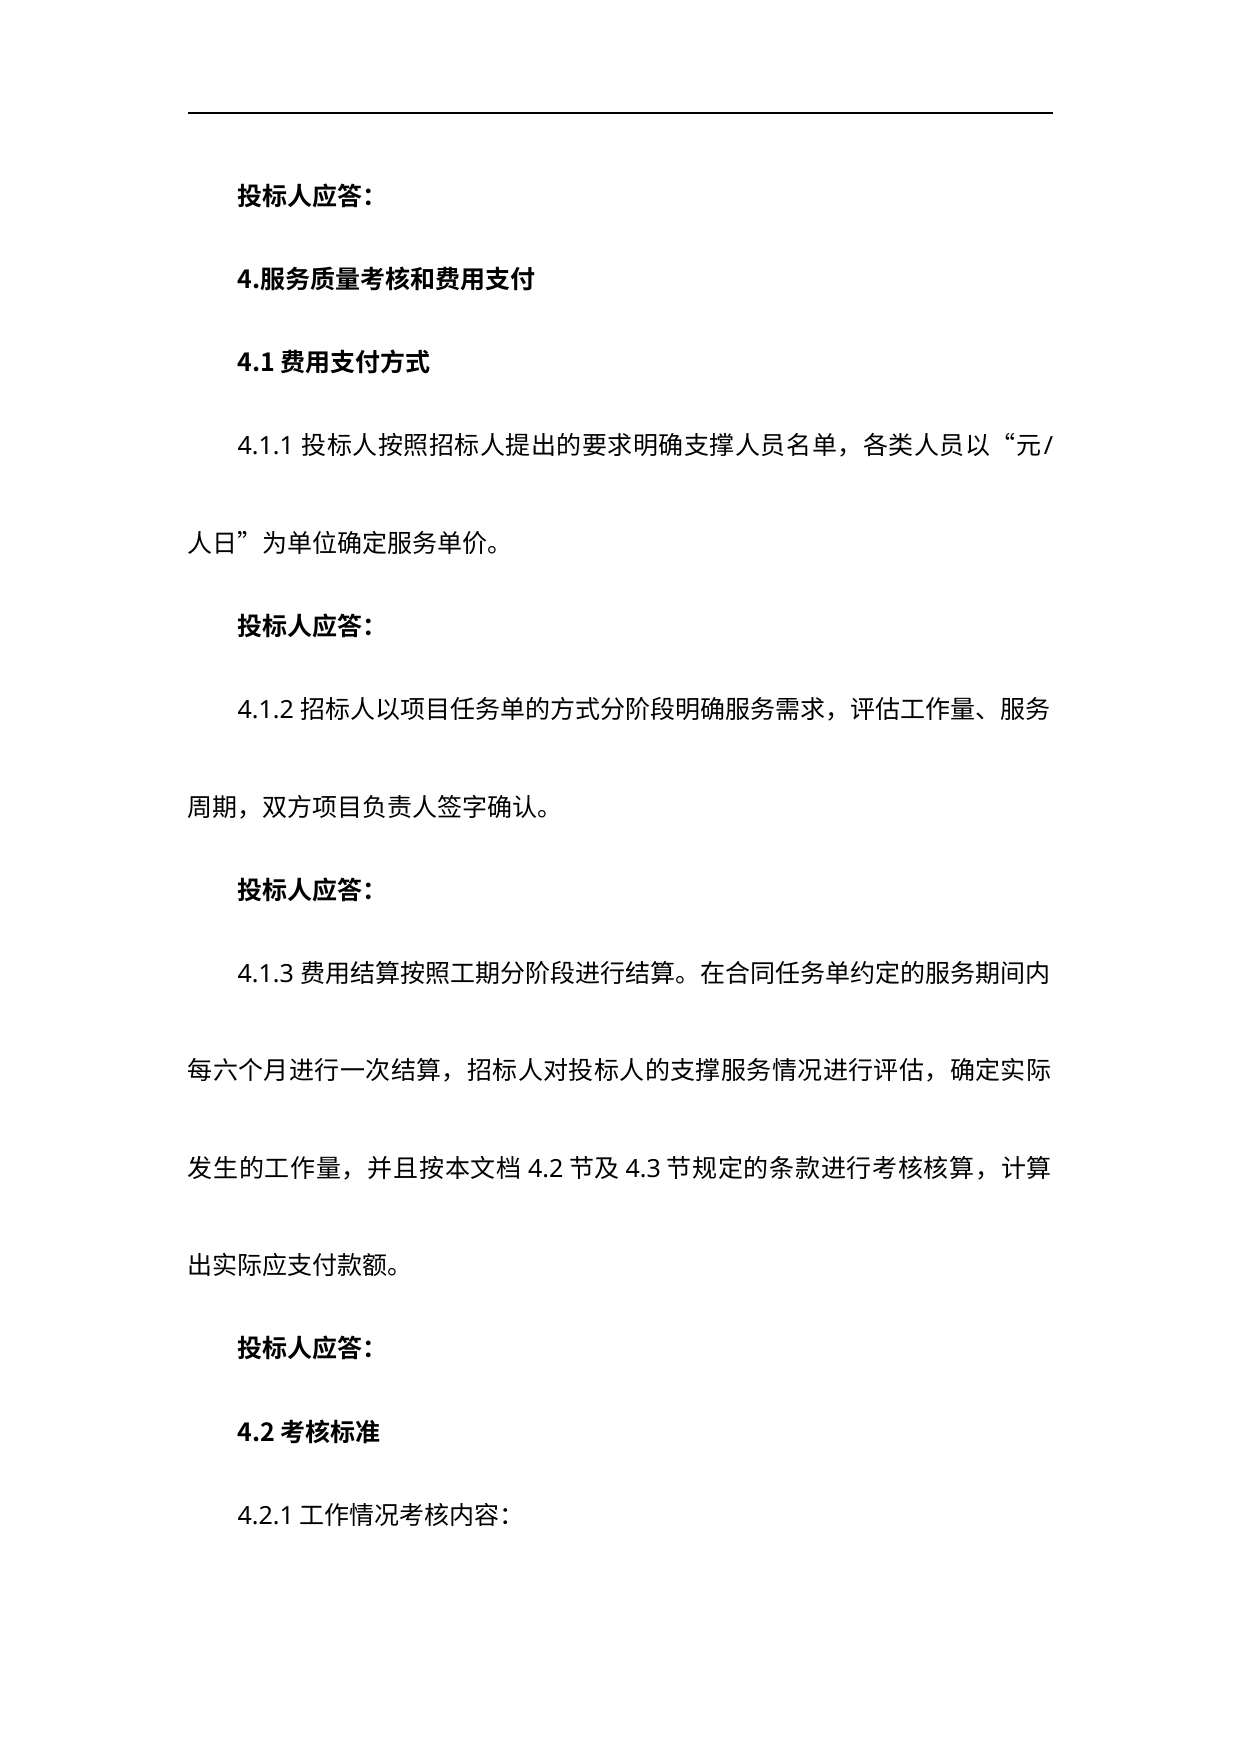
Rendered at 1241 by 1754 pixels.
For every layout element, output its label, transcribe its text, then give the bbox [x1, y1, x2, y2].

text 4.服务质量考核和费用支付 [237, 245, 1053, 310]
text 4.1.1 投标人按照招标人提出的要求明确支撑人员名单，各类人员以“元/人日”为单位确定服务单价。 [187, 411, 1053, 574]
text 4.1.2 招标人以项目任务单的方式分阶段明确服务需求，评估工作量、服务周期，双方项目负责人签字确认。 [187, 675, 1053, 838]
text 投标人应答： [187, 1314, 1053, 1379]
text 投标人应答： [187, 856, 1053, 921]
text 4.2考核标准 [237, 1398, 1053, 1463]
text 4.1.3 费用结算按照工期分阶段进行结算。在合同任务单约定的服务期间内每六个月进行一次结算，招标人对投标人的支撑服务情况进行评估，确定实际发生的工作量，并且按本文档4.2节及4.3节规定的条款进行考核核算，计算出实际应支付款额。 [187, 939, 1053, 1296]
text 投标人应答： [187, 162, 1053, 227]
text 4.2.1工作情况考核内容： [187, 1481, 1053, 1546]
text 4.1费用支付方式 [237, 328, 1053, 393]
text 投标人应答： [187, 592, 1053, 657]
